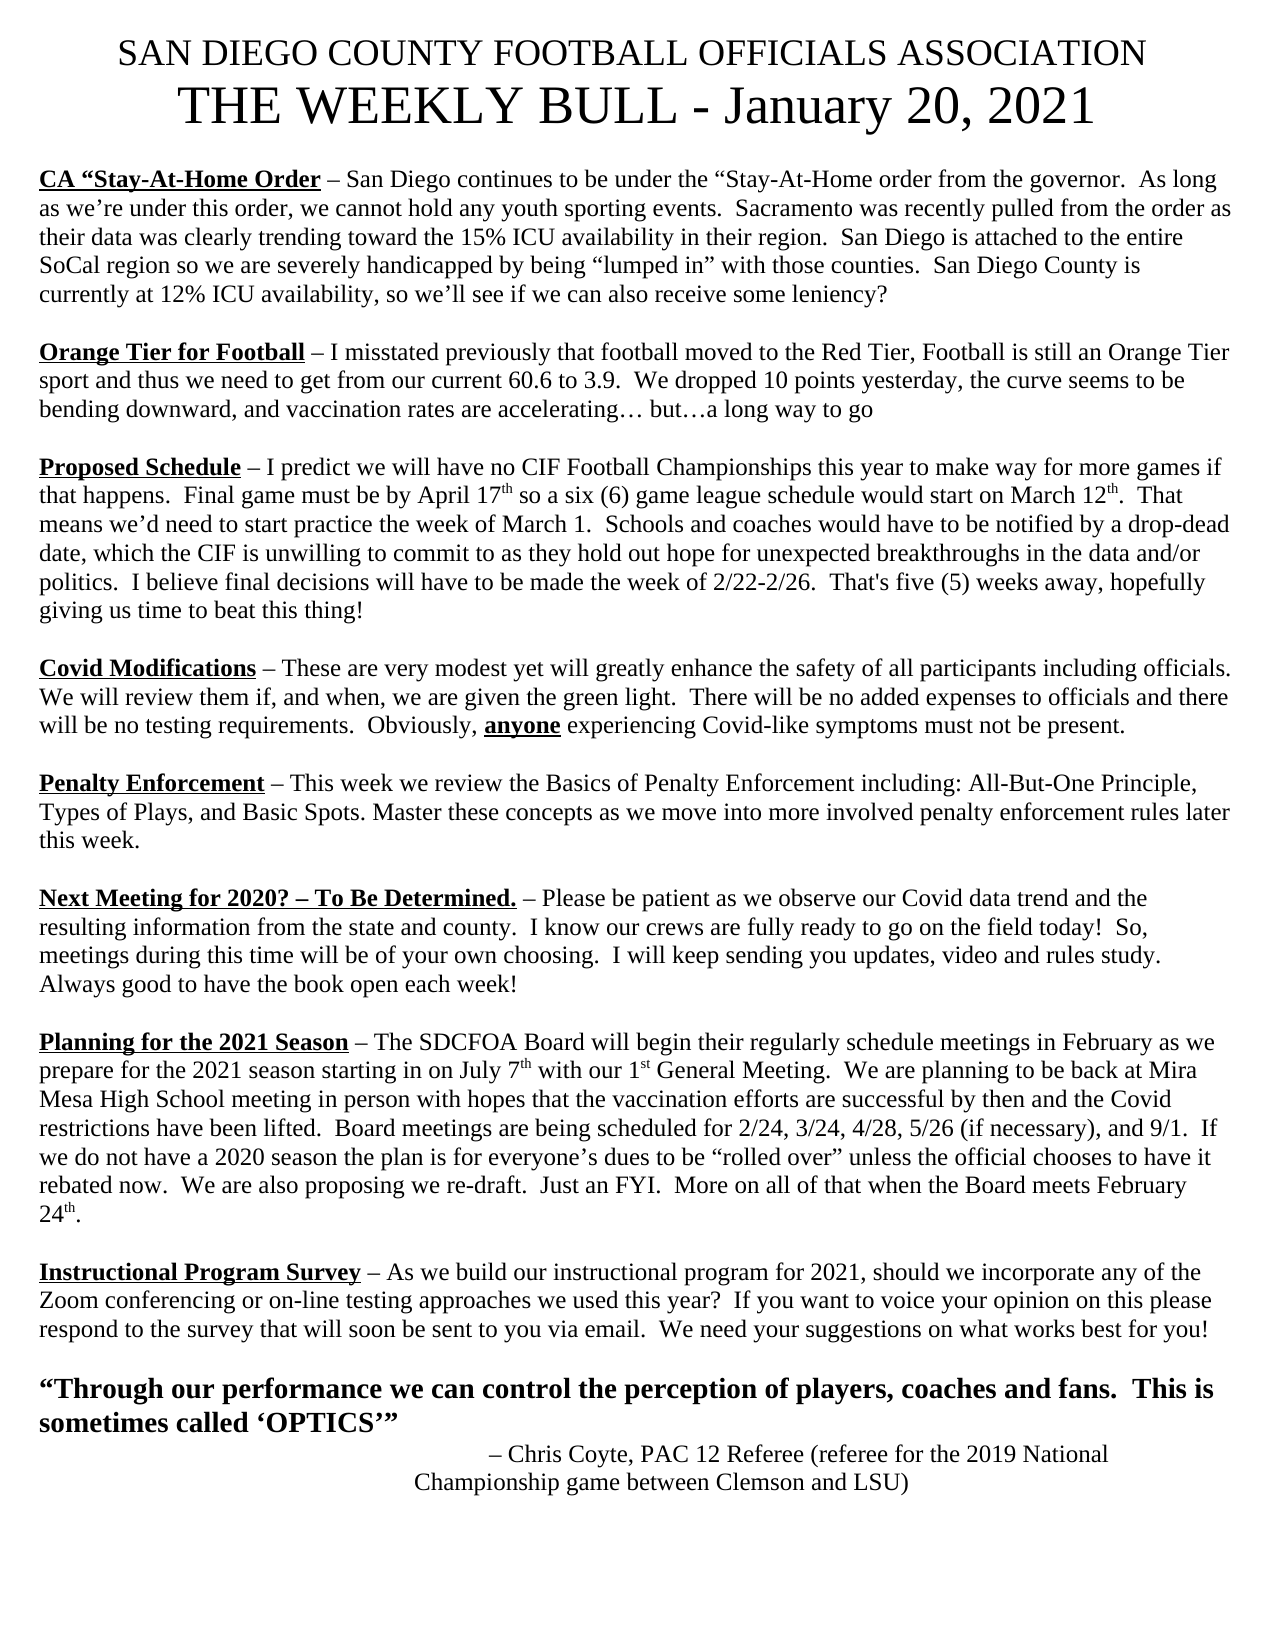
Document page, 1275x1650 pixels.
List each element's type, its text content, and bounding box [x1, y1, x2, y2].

text “Through our performance we can control the perception of players, coaches and fans. This is sometimes called ‘OPTICS’” [39, 1372, 1234, 1439]
text Instructional Program Survey – As we build our instructional program for 2021, should we incorporate any of the Zoom conferencing or on-line testing approaches we used this year? If you want to voice your opinion on this please respond to the survey that will soon be sent to you via email. We need your suggestions on what works best for you! [39, 1257, 1234, 1343]
text Planning for the 2021 Season – The SDCFOA Board will begin their regularly schedule meetings in February as we prepare for the 2021 season starting in on July 7th with our 1st General Meeting. We are planning to be back at Mira Mesa High School meeting in person with hopes that the vaccination efforts are successful by then and the Covid restrictions have been lifted. Board meetings are being scheduled for 2/24, 3/24, 4/28, 5/26 (if necessary), and 9/1. If we do not have a 2020 season the plan is for everyone’s dues to be “rolled over” unless the official chooses to have it rebated now. We are also proposing we re-draft. Just an FYI. More on all of that when the Board meets February 24th. [39, 1027, 1234, 1228]
text Next Meeting for 2020? – To Be Determined. – Please be patient as we observe our Covid data trend and the resulting information from the state and county. I know our crews are fully ready to go on the field today! So, meetings during this time will be of your own choosing. I will keep sending you updates, video and rules study. Always good to have the book open each week! [39, 883, 1234, 998]
text SAN DIEGO COUNTY FOOTBALL OFFICIALS ASSOCIATION [29, 30, 1234, 73]
text Penalty Enforcement – This week we review the Basics of Penalty Enforcement including: All-But-One Principle, Types of Plays, and Basic Spots. Master these concepts as we move into more involved penalty enforcement rules later this week. [39, 768, 1234, 854]
text Proposed Schedule – I predict we will have no CIF Football Championships this year to make way for more games if that happens. Final game must be by April 17th so a six (6) game league schedule would start on March 12th. That means we’d need to start practice the week of March 1. Schools and coaches would have to be notified by a drop-dead date, which the CIF is unwilling to commit to as they hold out hope for unexpected breakthroughs in the data and/or politics. I believe final decisions will have to be made the week of 2/22-2/26. That's five (5) weeks away, hopefully giving us time to beat this thing! [39, 452, 1234, 624]
text Covid Modifications – These are very modest yet will greatly enhance the safety of all participants including officials. We will review them if, and when, we are given the green light. There will be no added expenses to officials and there will be no testing requirements. Obviously, anyone experiencing Covid-like symptoms must not be present. [39, 653, 1234, 739]
text – Chris Coyte, PAC 12 Referee (referee for the 2019 National Championship game between Clemson and LSU) [414, 1439, 1234, 1496]
text THE WEEKLY BULL - January 20, 2021 [39, 73, 1234, 135]
text Orange Tier for Football – I misstated previously that football moved to the Red Tier, Football is still an Orange Tier sport and thus we need to get from our current 60.6 to 3.9. We dropped 10 points yesterday, the curve seems to be bending downward, and vaccination rates are accelerating… but…a long way to go [39, 337, 1234, 423]
text CA “Stay-At-Home Order – San Diego continues to be under the “Stay-At-Home order from the governor. As long as we’re under this order, we cannot hold any youth sporting events. Sacramento was recently pulled from the order as their data was clearly trending toward the 15% ICU availability in their region. San Diego is attached to the entire SoCal region so we are severely handicapped by being “lumped in” with those counties. San Diego County is currently at 12% ICU availability, so we’ll see if we can also receive some leniency? [39, 164, 1234, 308]
